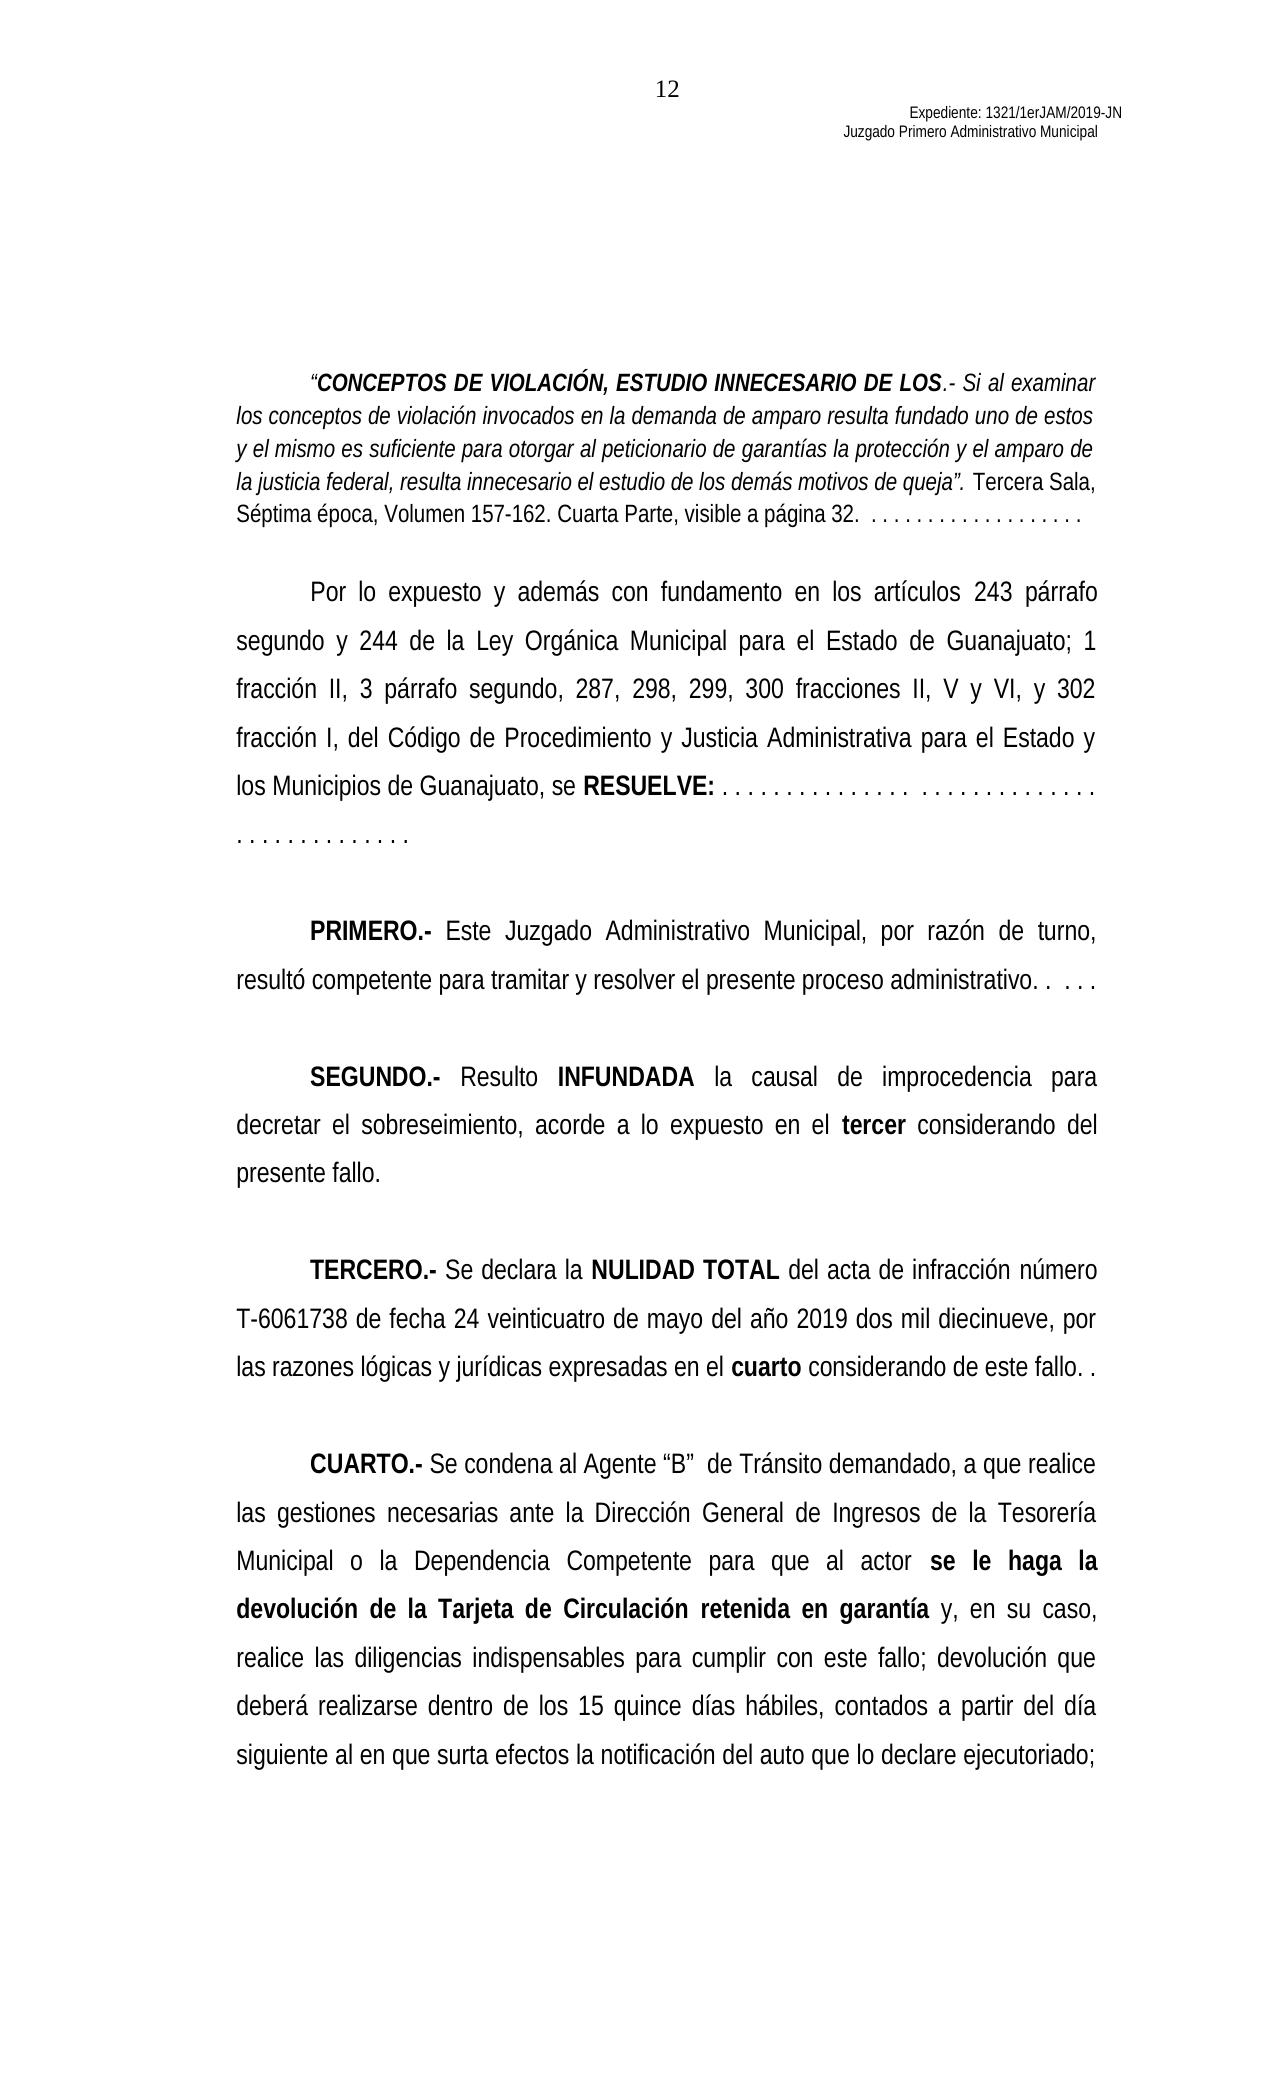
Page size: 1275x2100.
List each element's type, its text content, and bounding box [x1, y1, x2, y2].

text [236, 1447, 1098, 1770]
text TERCERO.- Se declara la NULIDAD TOTAL del acta de infracción número T-6061738 de fecha 24 veinticuatro de mayo del año 2019 dos mil diecinueve, por las razones lógicas y jurídicas expresadas en el cuarto considerando de este fallo. . [236, 1253, 1098, 1383]
text “CONCEPTOS DE VIOLACIÓN, ESTUDIO INNECESARIO DE LOS.- Si al examinar los conceptos de violación invocados en la demanda de amparo resulta fundado uno de estos y el mismo es suficiente para otorgar al peticionario de garantías la protección y el amparo de la justicia federal, resulta innecesario el estudio de los demás motivos de queja”. Tercera Sala, [236, 368, 1098, 495]
text SEGUNDO.- Resulto INFUNDADA la causal de improcedencia para decretar el sobreseimiento, acorde a lo expuesto en el tercer considerando del presente fallo. [236, 1060, 1098, 1189]
text Séptima época, Volumen 157-162. Cuarta Parte, visible a página 32. . . . . . . . . . . . . . . . . . . . [236, 499, 1098, 528]
text PRIMERO.- Este Juzgado Administrativo Municipal, por razón de turno, resultó competente para tramitar y resolver el presente proceso administrativo. . . . . [236, 914, 1098, 995]
text Por lo expuesto y además con fundamento en los artículos 243 párrafo segundo y 244 de la Ley Orgánica Municipal para el Estado de Guanajuato; 1 fracción II, 3 párrafo segundo, 287, 298, 299, 300 fracciones II, V y VI, y 302 fracción I, del Código de Procedimiento y Justicia Administrativa para el Estado y los Municipios de Guanajuato, se RESUELVE: . . . . . . . . . . . . . . . . . . . . . . . . . . . . . . . . . . . . . . . . . . . [236, 575, 1098, 850]
